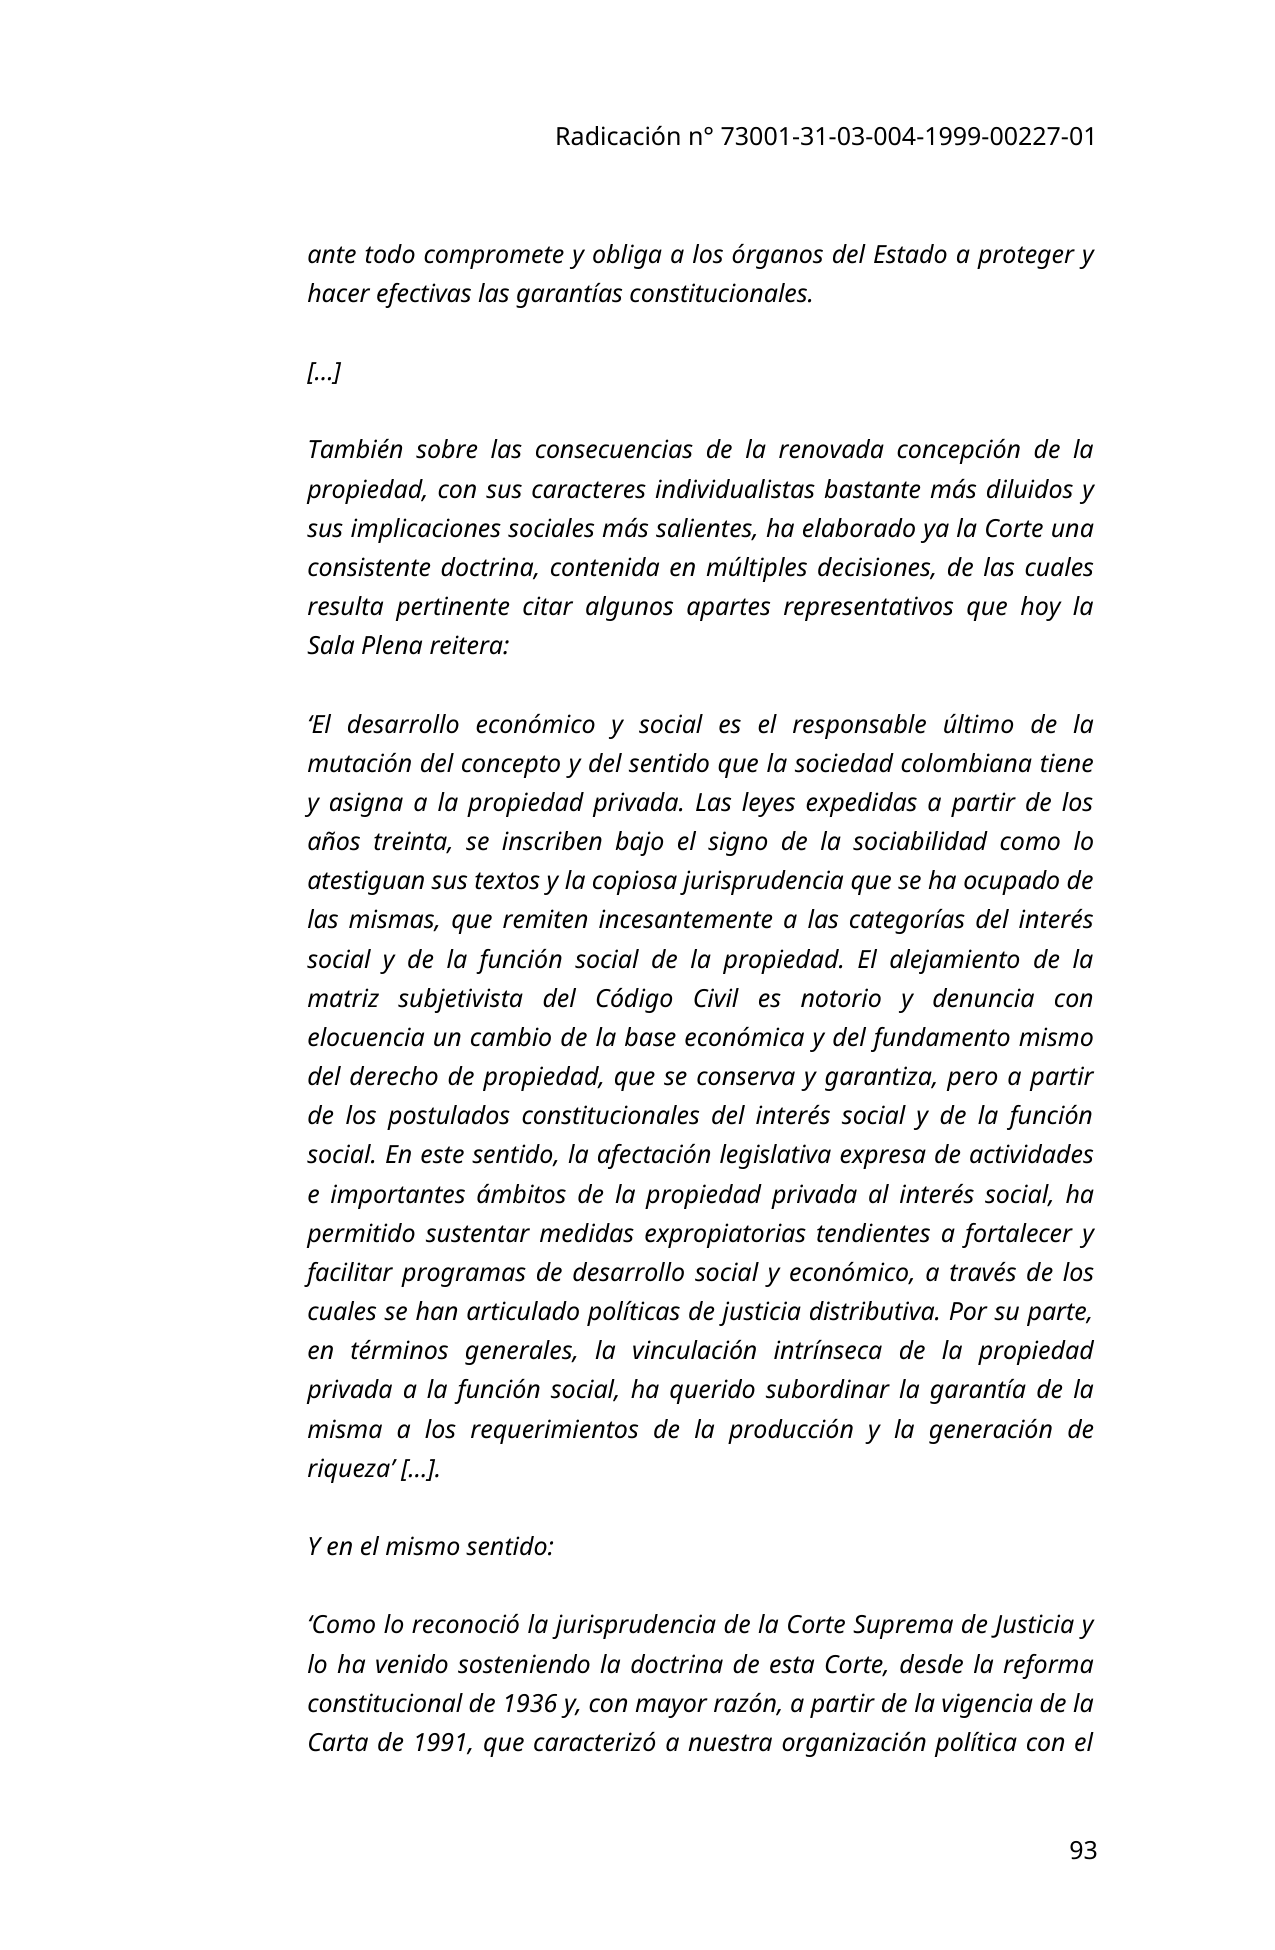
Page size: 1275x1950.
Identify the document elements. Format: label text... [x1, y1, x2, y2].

text También sobre las consecuencias de la renovada concepción de la propiedad, con sus caracteres individualistas bastante más diluidos y sus implicaciones sociales más salientes, ha elaborado ya la Corte una consistente doctrina, contenida en múltiples decisiones, de las cuales resulta pertinente citar algunos apartes representativos que hoy la Sala Plena reitera: [307, 432, 1098, 662]
text ‘El desarrollo económico y social es el responsable último de la mutación del concepto y del sentido que la sociedad colombiana tiene y asigna a la propiedad privada. Las leyes expedidas a partir de los años treinta, se inscriben bajo el signo de la sociabilidad como lo atestiguan sus textos y la copiosa jurisprudencia que se ha ocupado de las mismas, que remiten incesantemente a las categorías del interés social y de la función social de la propiedad. El alejamiento de la matriz subjetivista del Código Civil es notorio y denuncia con elocuencia un cambio de la base económica y del fundamento mismo del derecho de propiedad, que se conserva y garantiza, pero a partir de los postulados constitucionales del interés social y de la función social. En este sentido, la afectación legislativa expresa de actividades e importantes ámbitos de la propiedad privada al interés social, ha permitido sustentar medidas expropiatorias tendientes a fortalecer y facilitar programas de desarrollo social y económico, a través de los cuales se han articulado políticas de justicia distributiva. Por su parte, en términos generales, la vinculación intrínseca de la propiedad privada a la función social, ha querido subordinar la garantía de la misma a los requerimientos de la producción y la generación de riqueza’ […]. [307, 706, 1098, 1484]
text […] [307, 354, 1098, 388]
text Y en el mismo sentido: [307, 1529, 1098, 1563]
